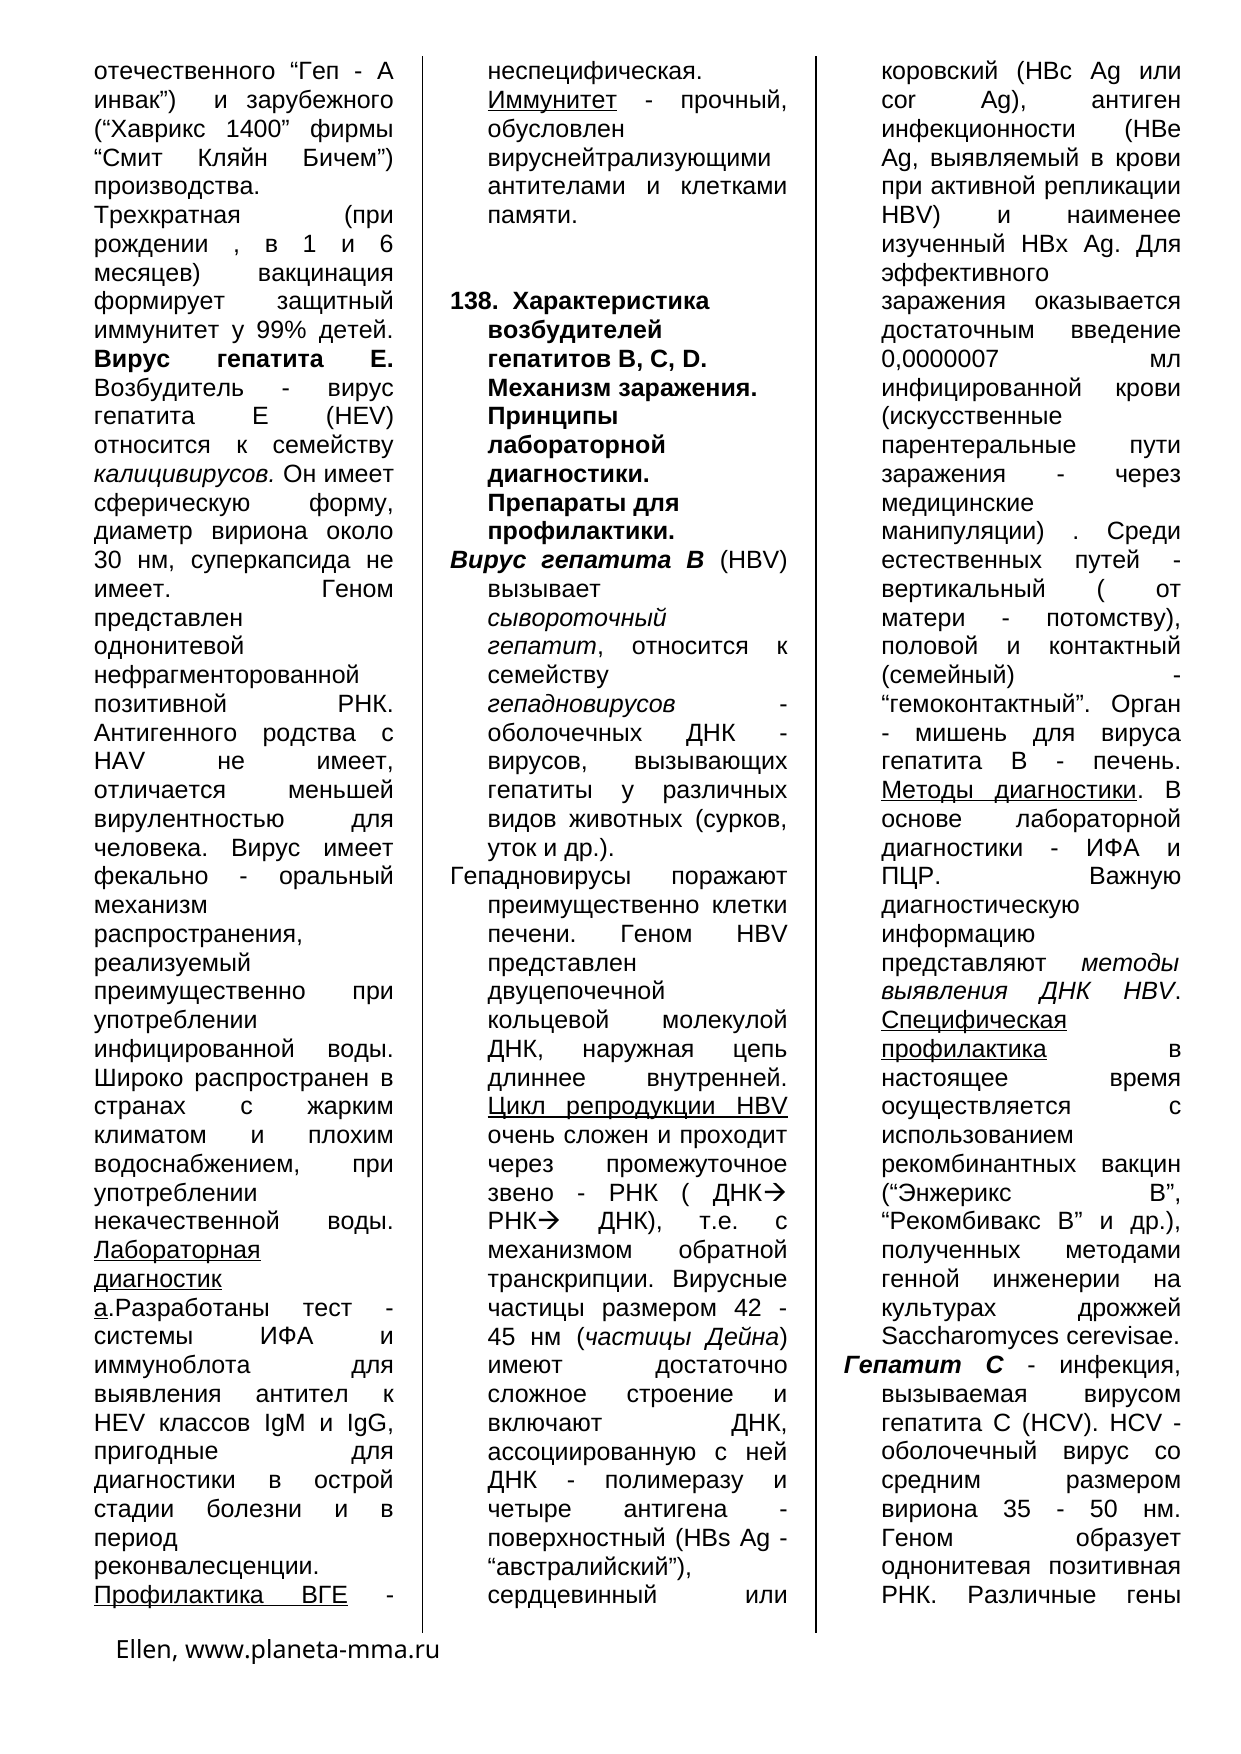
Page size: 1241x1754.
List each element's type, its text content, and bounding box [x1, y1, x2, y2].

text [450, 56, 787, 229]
text 138. Характеристика возбудителей гепатитов В, С, D. Механизм заражения. Принципы лабораторной диагностики. Препараты для профилактики. [450, 286, 787, 545]
text Вирус гепатита В (HBV) вызывает сывороточный гепатит, относится к семейству гепадновирусов - оболочечных ДНК - вирусов, вызывающих гепатиты у различных видов животных (сурков, уток и др.). [450, 545, 787, 861]
text Гепадновирусы поражают преимущественно клетки печени. Геном HBV представлен двуцепочечной кольцевой молекулой ДНК, наружная цепь длиннее внутренней. Цикл репродукции HBV очень сложен и проходит через промежуточное звено - РНК ( ДНК РНК ДНК), т.е. с механизмом обратной транскрипции. Вирусные частицы размером 42 - 45 нм (частицы Дейна) имеют достаточно сложное строение и включают ДНК, ассоциированную с ней ДНК - полимеразу и четыре антигена - поверхностный (HBs Ag - “австралийский”), сердцевинный или коровский (HBc Ag или cor Ag), антиген инфекционности (HBe Ag, выявляемый в крови при активной репликации HBV) и наименее изученный HBx Ag. Для эффективного заражения оказывается достаточным введение 0,0000007 мл инфицированной крови (искусственные парентеральные пути заражения - через медицинские манипуляции) . Среди естественных путей - вертикальный ( от матери - потомству), половой и контактный (семейный) - “гемоконтактный”. Орган - мишень для вируса гепатита В - печень. Методы диагностики. В основе лабораторной диагностики - ИФА и ПЦР. Важную диагностическую информацию представляют методы выявления ДНК HBV. Специфическая профилактика в настоящее время осуществляется с использованием рекомбинантных вакцин (“Энжерикс В”, “Рекомбивакс В” и др.), полученных методами генной инженерии на культурах дрожжей Saccharomyces cerevisae. [843, 56, 1181, 1350]
text Гепадновирусы поражают преимущественно клетки печени. Геном HBV представлен двуцепочечной кольцевой молекулой ДНК, наружная цепь длиннее внутренней. Цикл репродукции HBV очень сложен и проходит через промежуточное звено - РНК ( ДНК РНК ДНК), т.е. с механизмом обратной транскрипции. Вирусные частицы размером 42 - 45 нм (частицы Дейна) имеют достаточно сложное строение и включают ДНК, ассоциированную с ней ДНК - полимеразу и четыре антигена - поверхностный (HBs Ag - “австралийский”), сердцевинный или коровский (HBc Ag или cor Ag), антиген инфекционности (HBe Ag, выявляемый в крови при активной репликации HBV) и наименее изученный HBx Ag. Для эффективного заражения оказывается достаточным введение 0,0000007 мл инфицированной крови (искусственные парентеральные пути заражения - через медицинские манипуляции) . Среди естественных путей - вертикальный ( от матери - потомству), половой и контактный (семейный) - “гемоконтактный”. Орган - мишень для вируса гепатита В - печень. Методы диагностики. В основе лабораторной диагностики - ИФА и ПЦР. Важную диагностическую информацию представляют методы выявления ДНК HBV. Специфическая профилактика в настоящее время осуществляется с использованием рекомбинантных вакцин (“Энжерикс В”, “Рекомбивакс В” и др.), полученных методами генной инженерии на культурах дрожжей Saccharomyces cerevisae. [450, 861, 787, 1609]
